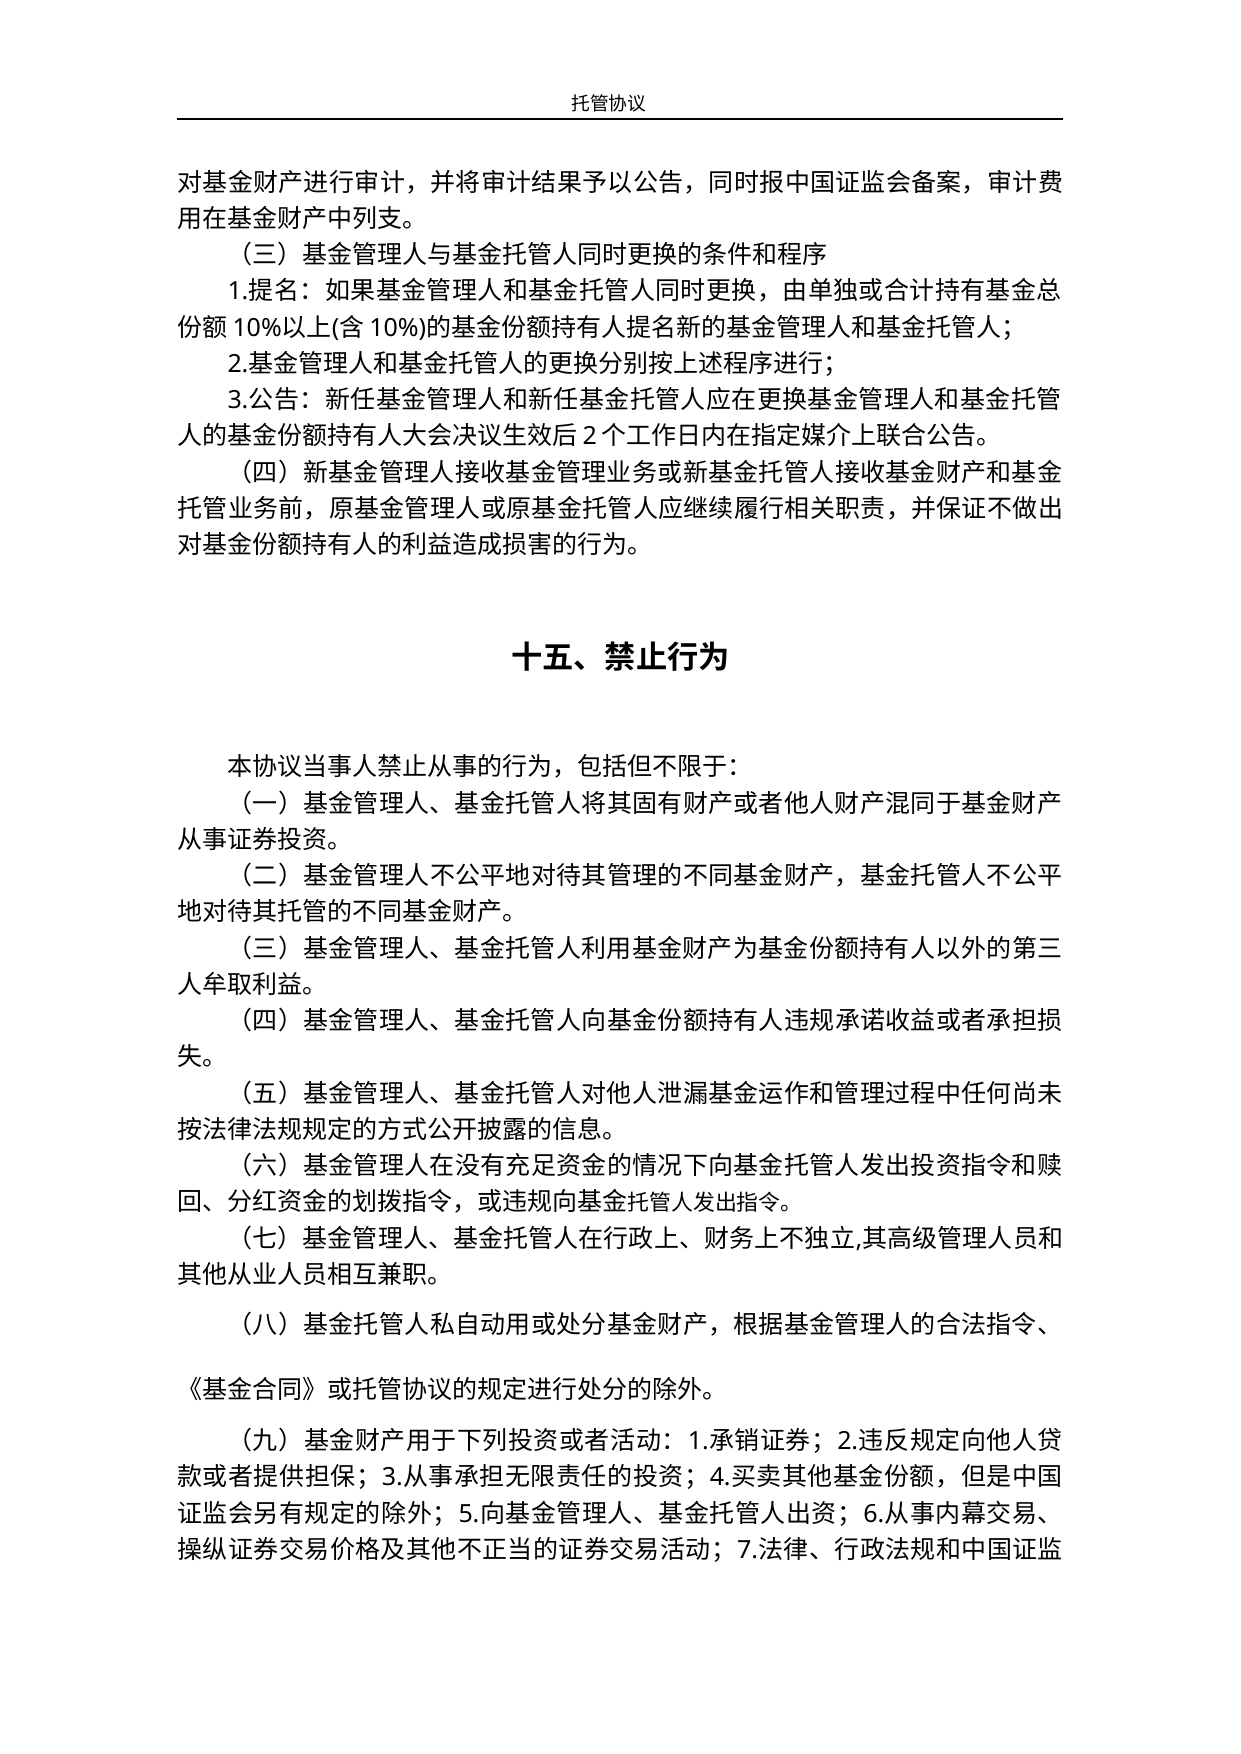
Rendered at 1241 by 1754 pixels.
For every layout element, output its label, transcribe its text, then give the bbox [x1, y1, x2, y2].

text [177, 162, 1063, 234]
text （一）基金管理人、基金托管人将其固有财产或者他人财产混同于基金财产从事证券投资。 [177, 783, 1063, 856]
subtitle 十五、禁止行为 [177, 622, 1063, 687]
text （三）基金管理人、基金托管人利用基金财产为基金份额持有人以外的第三人牟取利益。 [177, 928, 1063, 1001]
text 1.提名：如果基金管理人和基金托管人同时更换，由单独或合计持有基金总份额10%以上(含10%)的基金份额持有人提名新的基金管理人和基金托管人； [177, 271, 1063, 343]
text （二）基金管理人不公平地对待其管理的不同基金财产，基金托管人不公平地对待其托管的不同基金财产。 [177, 856, 1063, 928]
text （四）基金管理人、基金托管人向基金份额持有人违规承诺收益或者承担损失。 [177, 1001, 1063, 1073]
text （七）基金管理人、基金托管人在行政上、财务上不独立,其高级管理人员和其他从业人员相互兼职。 [177, 1218, 1063, 1291]
text （五）基金管理人、基金托管人对他人泄漏基金运作和管理过程中任何尚未按法律法规规定的方式公开披露的信息。 [177, 1073, 1063, 1146]
text （四）新基金管理人接收基金管理业务或新基金托管人接收基金财产和基金托管业务前，原基金管理人或原基金托管人应继续履行相关职责，并保证不做出对基金份额持有人的利益造成损害的行为。 [177, 452, 1063, 561]
text （六）基金管理人在没有充足资金的情况下向基金托管人发出投资指令和赎回、分红资金的划拨指令，或违规向基金托管人发出指令。 [177, 1146, 1063, 1218]
text 本协议当事人禁止从事的行为，包括但不限于： [177, 747, 1063, 783]
text （八）基金托管人私自动用或处分基金财产，根据基金管理人的合法指令、《基金合同》或托管协议的规定进行处分的除外。 [177, 1291, 1063, 1421]
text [177, 1421, 1063, 1566]
text 3.公告：新任基金管理人和新任基金托管人应在更换基金管理人和基金托管人的基金份额持有人大会决议生效后2个工作日内在指定媒介上联合公告。 [177, 379, 1063, 452]
text 2.基金管理人和基金托管人的更换分别按上述程序进行； [177, 343, 1063, 379]
text （三）基金管理人与基金托管人同时更换的条件和程序 [177, 234, 1063, 271]
